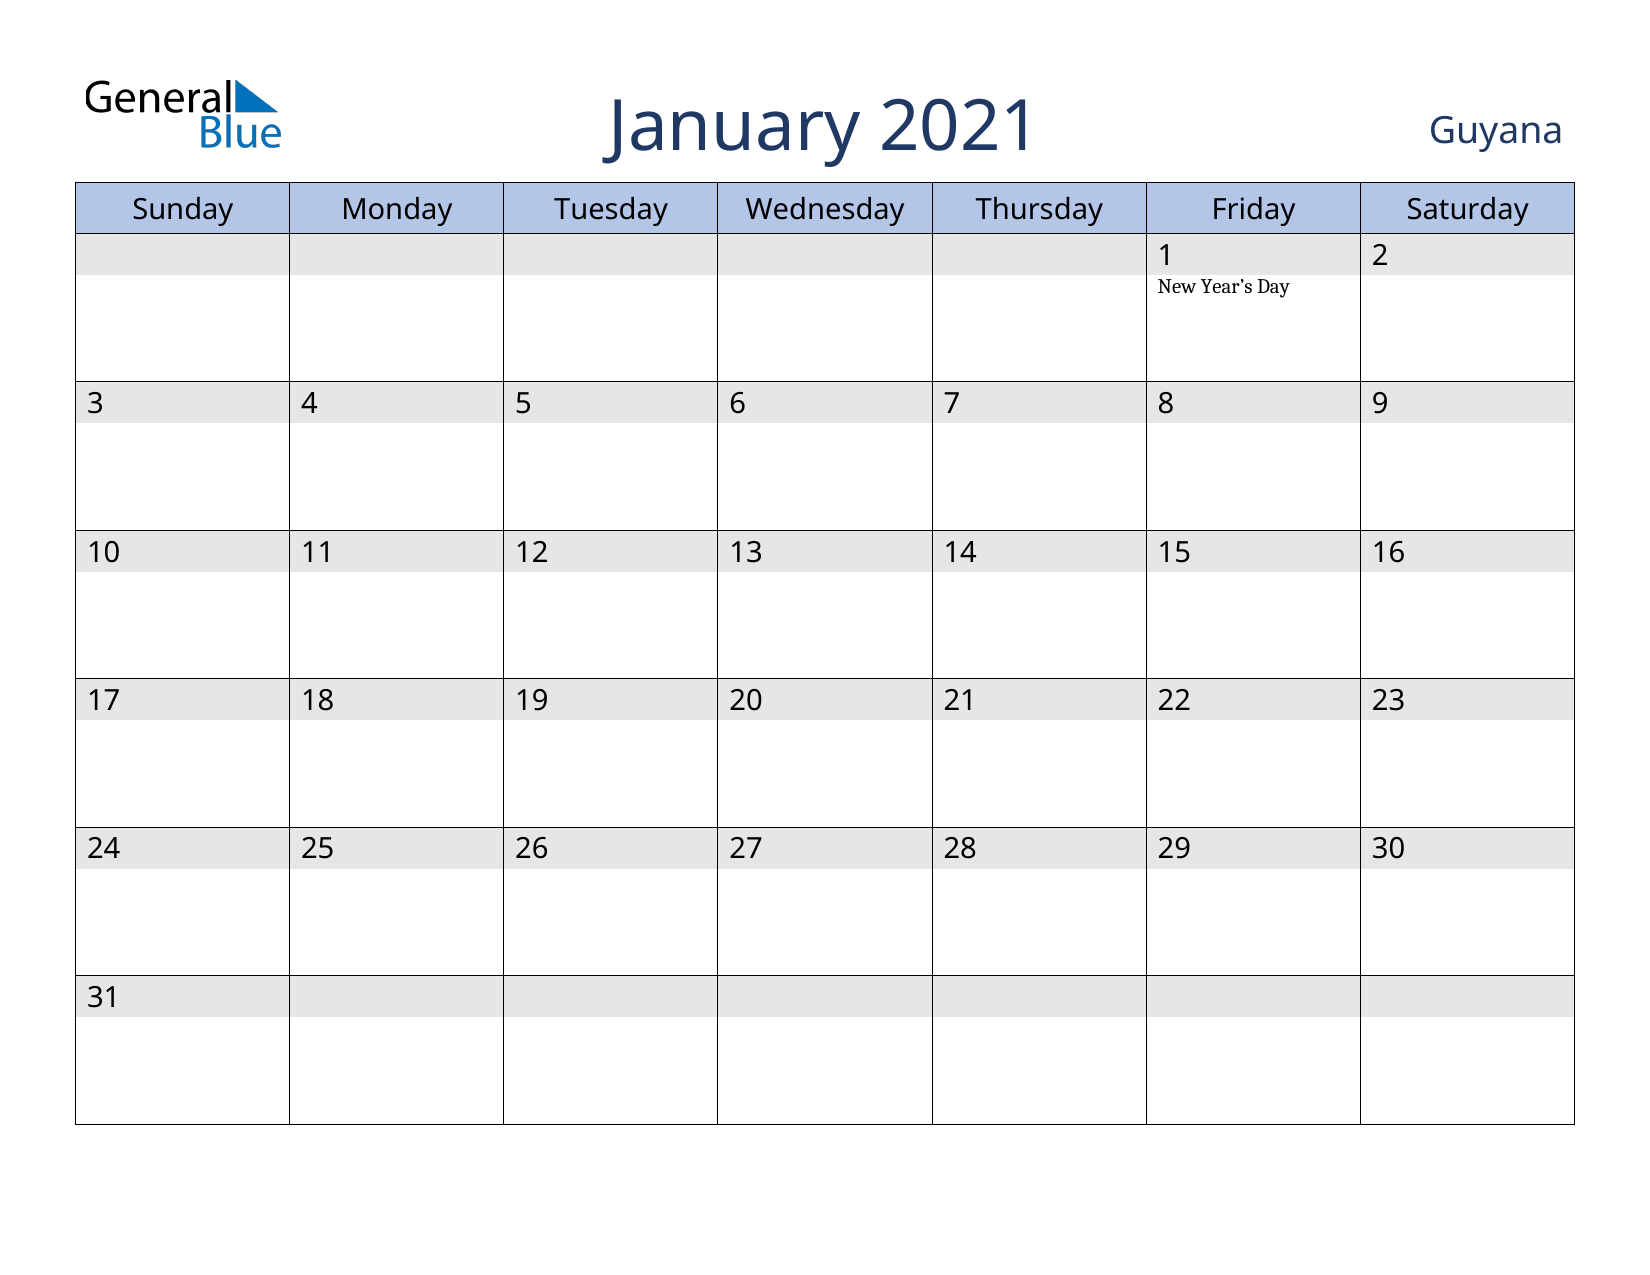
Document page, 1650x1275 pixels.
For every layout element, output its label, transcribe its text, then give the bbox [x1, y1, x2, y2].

table_cell [718, 234, 932, 275]
table_header Guyana [1146, 75, 1574, 182]
table_cell 4 [290, 382, 503, 423]
table_cell Sunday [76, 183, 289, 233]
table_cell 16 [1361, 531, 1574, 572]
table_cell [933, 869, 1146, 975]
table_cell 21 [933, 679, 1146, 720]
table_cell [504, 720, 717, 827]
table_cell Saturday [1361, 183, 1574, 233]
table_cell [933, 572, 1146, 678]
table_cell 14 [933, 531, 1146, 572]
table_cell [718, 423, 932, 530]
table_cell 2 [1361, 234, 1574, 275]
table_cell [1147, 976, 1360, 1017]
table_cell 24 [76, 828, 289, 869]
table_cell [718, 720, 932, 827]
table_cell Wednesday [718, 183, 932, 233]
table_cell [1361, 572, 1574, 678]
table_cell 17 [76, 679, 289, 720]
table_cell [504, 976, 717, 1017]
table_cell [504, 234, 717, 275]
table_cell [933, 423, 1146, 530]
table_cell 3 [76, 382, 289, 423]
table_cell [76, 720, 289, 827]
table_cell 11 [290, 531, 503, 572]
table_cell [1361, 869, 1574, 975]
table_cell [718, 869, 932, 975]
table_cell [1361, 423, 1574, 530]
table_cell [504, 572, 717, 678]
table_cell [933, 976, 1146, 1017]
table_cell [290, 869, 503, 975]
table_cell [290, 572, 503, 678]
table_cell [504, 1017, 717, 1123]
table_cell [933, 275, 1146, 381]
table_cell 12 [504, 531, 717, 572]
table_cell 25 [290, 828, 503, 869]
table_cell 8 [1147, 382, 1360, 423]
table_cell [76, 869, 289, 975]
table_cell 22 [1147, 679, 1360, 720]
table_header [76, 75, 503, 182]
table_cell 6 [718, 382, 932, 423]
table_cell [76, 572, 289, 678]
table_cell [1361, 720, 1574, 827]
table_cell [290, 234, 503, 275]
table_cell 29 [1147, 828, 1360, 869]
table_cell 7 [933, 382, 1146, 423]
table_cell 27 [718, 828, 932, 869]
table_cell Thursday [933, 183, 1146, 233]
table_cell [718, 275, 932, 381]
table_cell [504, 275, 717, 381]
table_cell 30 [1361, 828, 1574, 869]
table_cell 19 [504, 679, 717, 720]
table_cell 20 [718, 679, 932, 720]
table_cell [1147, 1017, 1360, 1123]
table_cell [718, 976, 932, 1017]
table_cell [290, 1017, 503, 1123]
table_cell [76, 234, 289, 275]
table_cell [76, 1017, 289, 1123]
table_cell New Year’s Day [1147, 275, 1360, 381]
table_cell [504, 423, 717, 530]
table_cell 26 [504, 828, 717, 869]
table_cell [290, 976, 503, 1017]
table_cell Friday [1147, 183, 1360, 233]
table_cell [504, 869, 717, 975]
table_cell [76, 423, 289, 530]
table_cell 15 [1147, 531, 1360, 572]
table_cell Monday [290, 183, 503, 233]
table_cell 5 [504, 382, 717, 423]
table_cell 23 [1361, 679, 1574, 720]
table_cell [1147, 572, 1360, 678]
table_cell [718, 1017, 932, 1123]
table_cell [1361, 976, 1574, 1017]
table_cell 13 [718, 531, 932, 572]
table_cell Tuesday [504, 183, 717, 233]
table_cell [1147, 869, 1360, 975]
table_cell [1147, 720, 1360, 827]
table_header January 2021 [504, 75, 1146, 182]
table_cell [1361, 1017, 1574, 1123]
table_cell 28 [933, 828, 1146, 869]
table_cell [933, 720, 1146, 827]
table_cell 18 [290, 679, 503, 720]
table_cell 9 [1361, 382, 1574, 423]
table_cell [76, 275, 289, 381]
table_cell [290, 720, 503, 827]
table_cell 1 [1147, 234, 1360, 275]
table_cell [1361, 275, 1574, 381]
table_cell [290, 275, 503, 381]
table_cell [933, 1017, 1146, 1123]
table_cell [933, 234, 1146, 275]
table_cell 31 [76, 976, 289, 1017]
picture [86, 80, 281, 148]
table_cell [718, 572, 932, 678]
table_cell [290, 423, 503, 530]
table_cell [1147, 423, 1360, 530]
table_cell 10 [76, 531, 289, 572]
